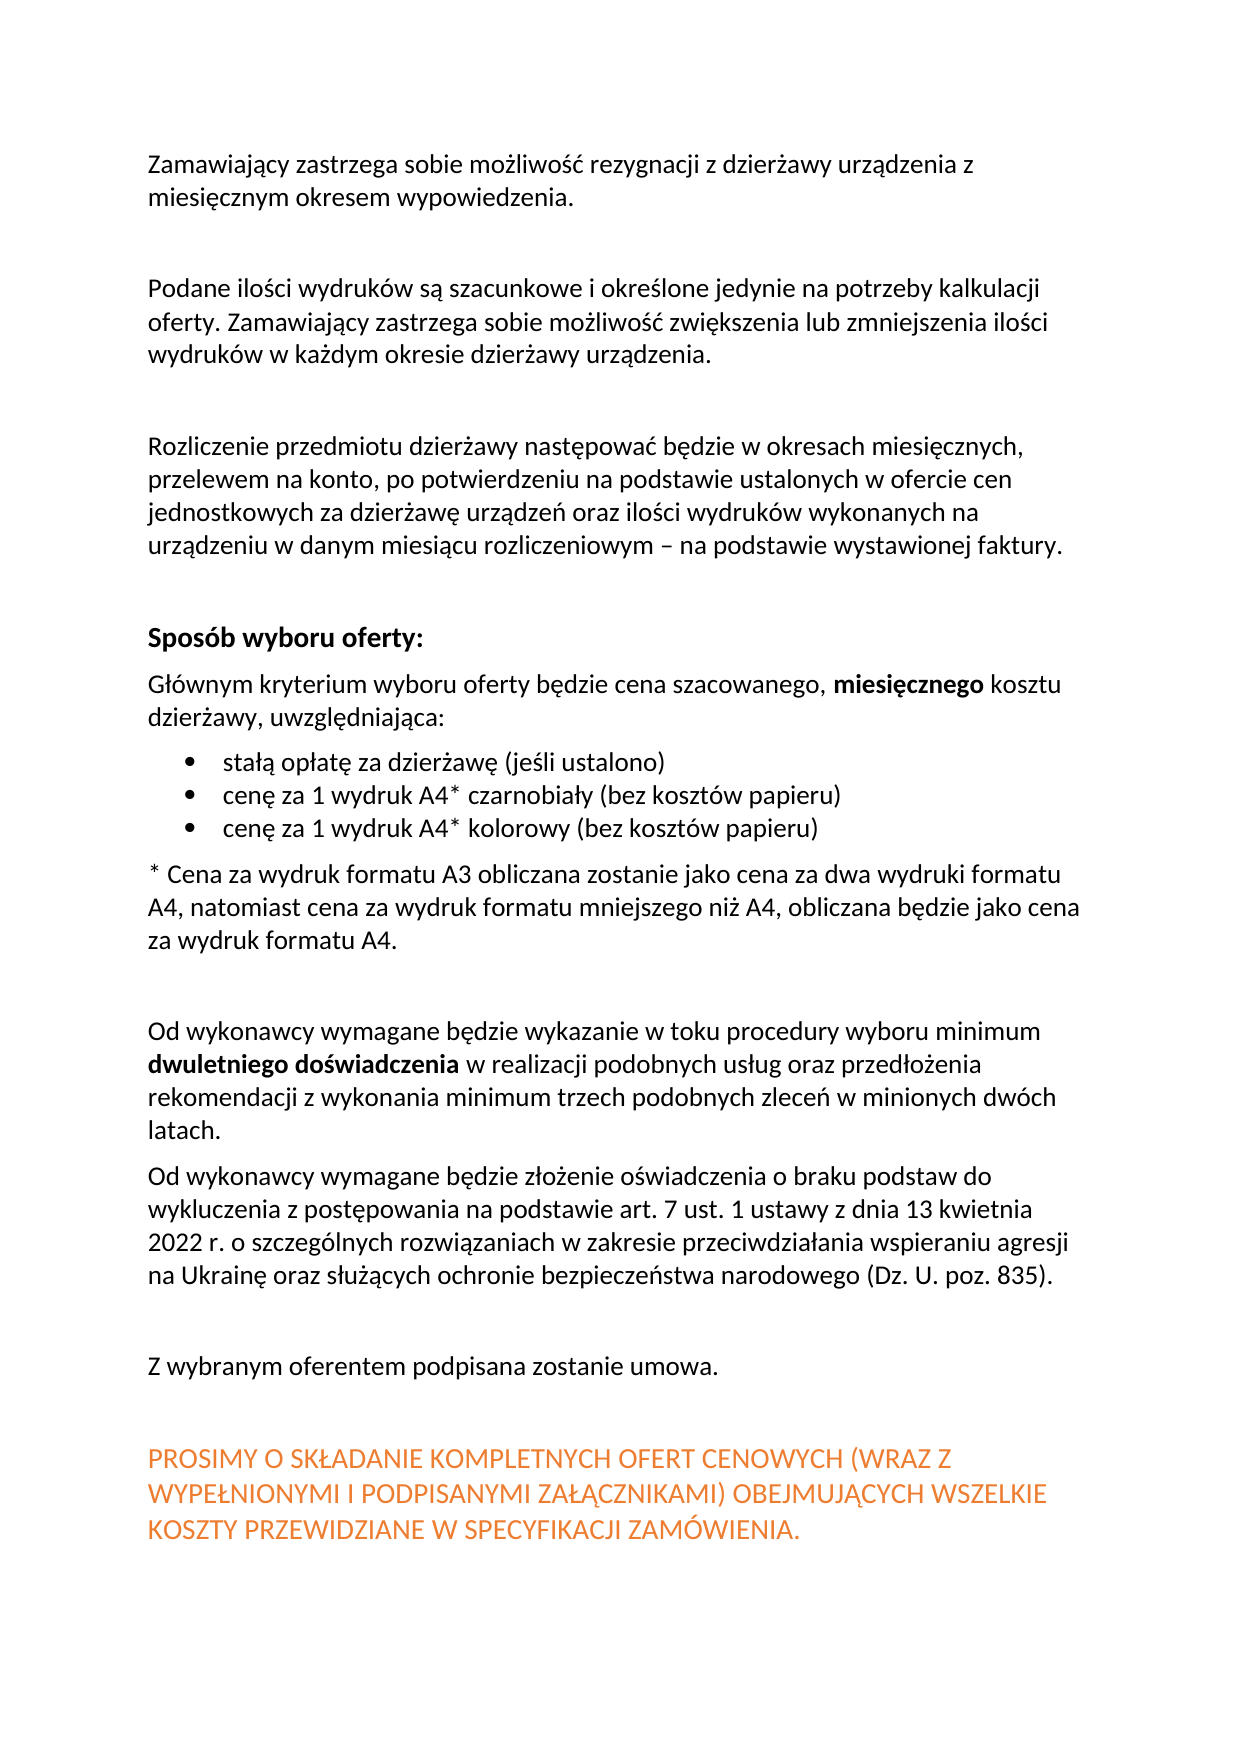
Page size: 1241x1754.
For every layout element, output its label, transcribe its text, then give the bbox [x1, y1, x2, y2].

text Podane ilości wydruków są szacunkowe i określone jedynie na potrzeby kalkulacji oferty. Zamawiający zastrzega sobie możliwość zwiększenia lub zmniejszenia ilości wydruków w każdym okresie dzierżawy urządzenia. [148, 272, 1093, 371]
list cenę za 1 wydruk A4* kolorowy (bez kosztów papieru) [185, 812, 1093, 844]
text Sposób wyboru oferty: [148, 619, 1093, 654]
list stałą opłatę za dzierżawę (jeśli ustalono) [185, 746, 1093, 778]
text Od wykonawcy wymagane będzie złożenie oświadczenia o braku podstaw do wykluczenia z postępowania na podstawie art. 7 ust. 1 ustawy z dnia 13 kwietnia 2022 r. o szczególnych rozwiązaniach w zakresie przeciwdziałania wspieraniu agresji na Ukrainę oraz służących ochronie bezpieczeństwa narodowego (Dz. U. poz. 835). [148, 1159, 1093, 1291]
text Rozliczenie przedmiotu dzierżawy następować będzie w okresach miesięcznych, przelewem na konto, po potwierdzeniu na podstawie ustalonych w ofercie cen jednostkowych za dzierżawę urządzeń oraz ilości wydruków wykonanych na urządzeniu w danym miesiącu rozliczeniowym – na podstawie wystawionej faktury. [148, 429, 1093, 561]
text * Cena za wydruk formatu A3 obliczana zostanie jako cena za dwa wydruki formatu A4, natomiast cena za wydruk formatu mniejszego niż A4, obliczana będzie jako cena za wydruk formatu A4. [148, 857, 1093, 956]
text Zamawiający zastrzega sobie możliwość rezygnacji z dzierżawy urządzenia z miesięcznym okresem wypowiedzenia. [148, 148, 1093, 214]
text Od wykonawcy wymagane będzie wykazanie w toku procedury wyboru minimum dwuletniego doświadczenia w realizacji podobnych usług oraz przedłożenia rekomendacji z wykonania minimum trzech podobnych zleceń w minionych dwóch latach. [148, 1014, 1093, 1146]
text PROSIMY O SKŁADANIE KOMPLETNYCH OFERT CENOWYCH (WRAZ Z WYPEŁNIONYMI I PODPISANYMI ZAŁĄCZNIKAMI) OBEJMUJĄCYCH WSZELKIE KOSZTY PRZEWIDZIANE W SPECYFIKACJI ZAMÓWIENIA. [148, 1440, 1093, 1547]
text Z wybranym oferentem podpisana zostanie umowa. [148, 1349, 1093, 1382]
text Głównym kryterium wyboru oferty będzie cena szacowanego, miesięcznego kosztu dzierżawy, uwzględniająca: [148, 667, 1093, 733]
list cenę za 1 wydruk A4* czarnobiały (bez kosztów papieru) [185, 778, 1093, 812]
